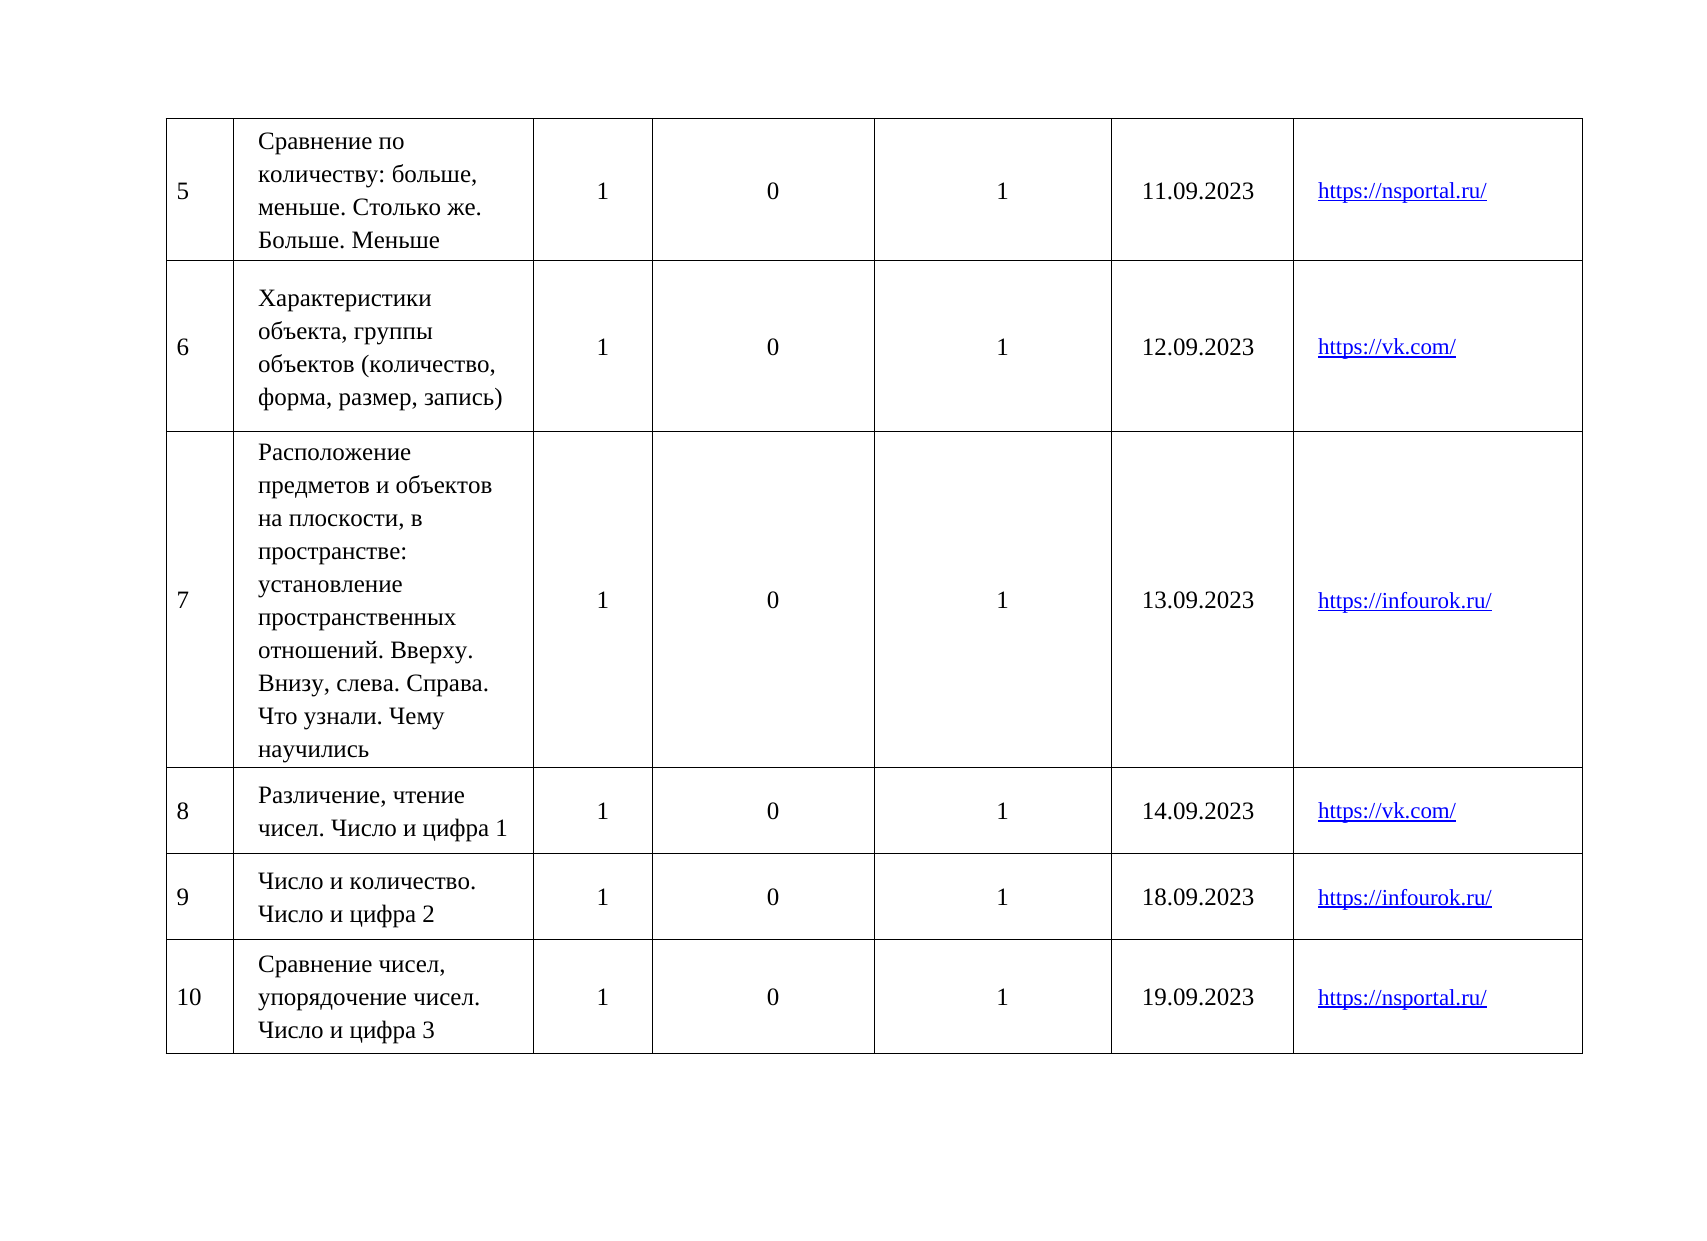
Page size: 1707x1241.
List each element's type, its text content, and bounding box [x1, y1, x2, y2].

table_cell Расположение предметов и объектов на плоскости, в пространстве: установление пространственных отношений. Вверху. Внизу, слева. Справа. Что узнали. Чему научились [234, 432, 533, 767]
table_cell 12.09.2023 [1112, 261, 1293, 431]
table_cell 18.09.2023 [1112, 854, 1293, 938]
table_cell https://vk.com/ [1294, 768, 1582, 853]
table_cell 1 [534, 854, 652, 938]
table_cell 0 [653, 768, 874, 853]
table_cell 0 [653, 432, 874, 767]
table_cell 13.09.2023 [1112, 432, 1293, 767]
table_cell Число и количество. Число и цифра 2 [234, 854, 533, 938]
table_cell 0 [653, 854, 874, 938]
table_cell 0 [653, 119, 874, 260]
table_cell 5 [167, 119, 233, 260]
table_cell https://infourok.ru/ [1294, 432, 1582, 767]
table_cell https://infourok.ru/ [1294, 854, 1582, 938]
table_cell 0 [653, 261, 874, 431]
table_cell 14.09.2023 [1112, 768, 1293, 853]
table_cell 1 [875, 854, 1111, 938]
table_cell 1 [534, 940, 652, 1053]
table_cell 1 [875, 261, 1111, 431]
table_cell 1 [875, 768, 1111, 853]
table_cell https://nsportal.ru/ [1294, 119, 1582, 260]
table_cell https://nsportal.ru/ [1294, 940, 1582, 1053]
table_cell 10 [167, 940, 233, 1053]
table_cell 1 [534, 768, 652, 853]
table_cell 1 [534, 119, 652, 260]
table_cell 7 [167, 432, 233, 767]
table_cell Сравнение чисел, упорядочение чисел. Число и цифра 3 [234, 940, 533, 1053]
table_cell 1 [875, 119, 1111, 260]
table_cell 0 [653, 940, 874, 1053]
table_cell 1 [534, 261, 652, 431]
table_cell 1 [875, 940, 1111, 1053]
table_cell 8 [167, 768, 233, 853]
table_cell https://vk.com/ [1294, 261, 1582, 431]
table_cell Сравнение по количеству: больше, меньше. Столько же. Больше. Меньше [234, 119, 533, 260]
table_cell 1 [534, 432, 652, 767]
table_cell 19.09.2023 [1112, 940, 1293, 1053]
table_cell 11.09.2023 [1112, 119, 1293, 260]
table_cell 6 [167, 261, 233, 431]
table_cell 9 [167, 854, 233, 938]
table_cell Различение, чтение чисел. Число и цифра 1 [234, 768, 533, 853]
table_cell 1 [875, 432, 1111, 767]
table_cell Характеристики объекта, группы объектов (количество, форма, размер, запись) [234, 261, 533, 431]
